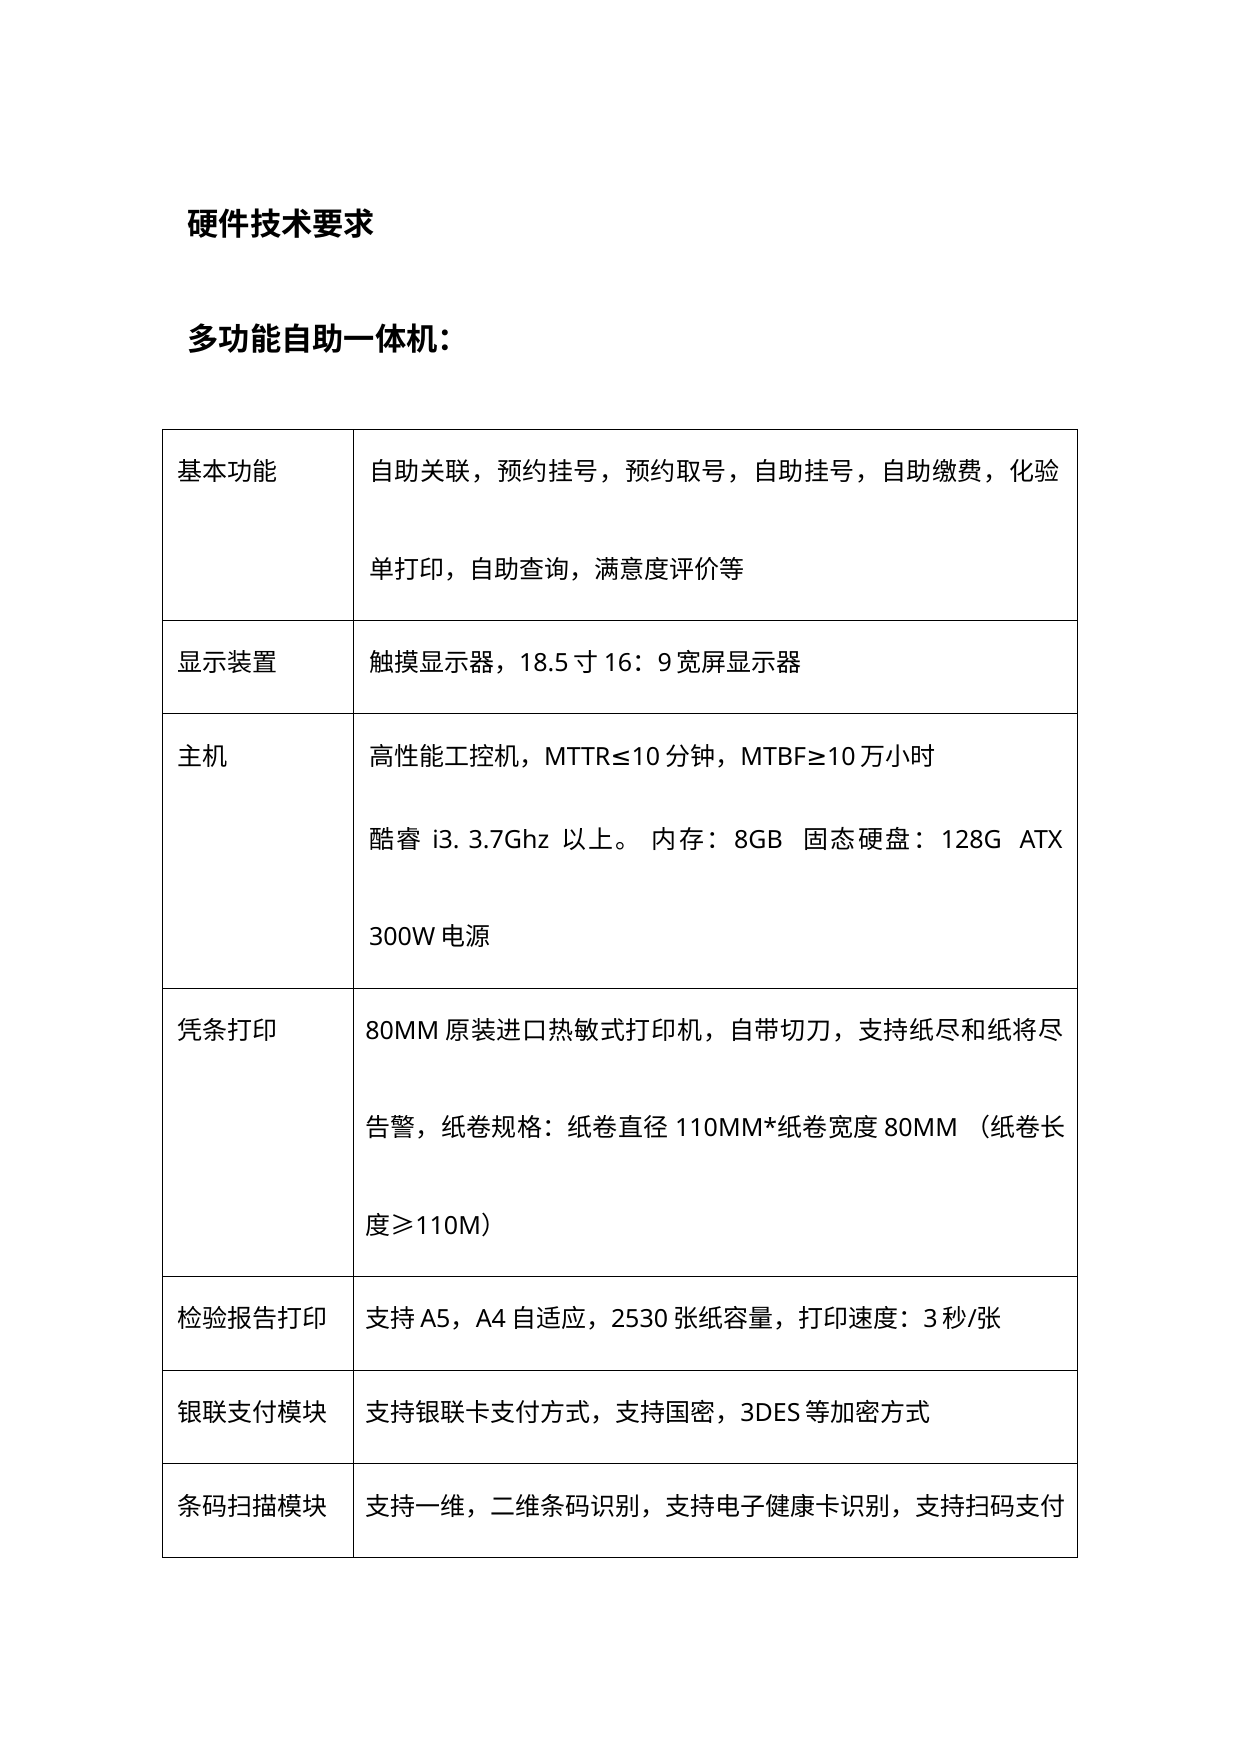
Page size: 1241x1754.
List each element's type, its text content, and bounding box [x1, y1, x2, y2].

subtitle 硬件技术要求 [187, 189, 1053, 254]
subtitle 多功能自助一体机： [187, 304, 1053, 369]
table_cell 检验报告打印 [163, 1277, 353, 1369]
table_cell 银联支付模块 [163, 1371, 353, 1463]
table_cell 80MM原装进口热敏式打印机，自带切刀，支持纸尽和纸将尽告警，纸卷规格：纸卷直径110MM*纸卷宽度80MM （纸卷长度≥110M） [354, 989, 1077, 1276]
table_cell 高性能工控机，MTTR≤10分钟，MTBF≥10万小时 酷睿 i3. 3.7Ghz 以上。 内存：8GB 固态硬盘：128G ATX 300W电源 [354, 714, 1077, 987]
table_header 自助关联，预约挂号，预约取号，自助挂号，自助缴费，化验单打印，自助查询，满意度评价等 [354, 430, 1077, 620]
table_cell 触摸显示器，18.5寸16：9宽屏显示器 [354, 621, 1077, 713]
table_cell 凭条打印 [163, 989, 353, 1276]
table_cell 支持A5，A4自适应，2530张纸容量，打印速度：3秒/张 [354, 1277, 1077, 1369]
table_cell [354, 1464, 1077, 1557]
table_header 基本功能 [163, 430, 353, 620]
table_cell 主机 [163, 714, 353, 987]
table_cell 显示装置 [163, 621, 353, 713]
table_cell 条码扫描模块 [163, 1464, 353, 1557]
table_cell 支持银联卡支付方式，支持国密，3DES等加密方式 [354, 1371, 1077, 1463]
